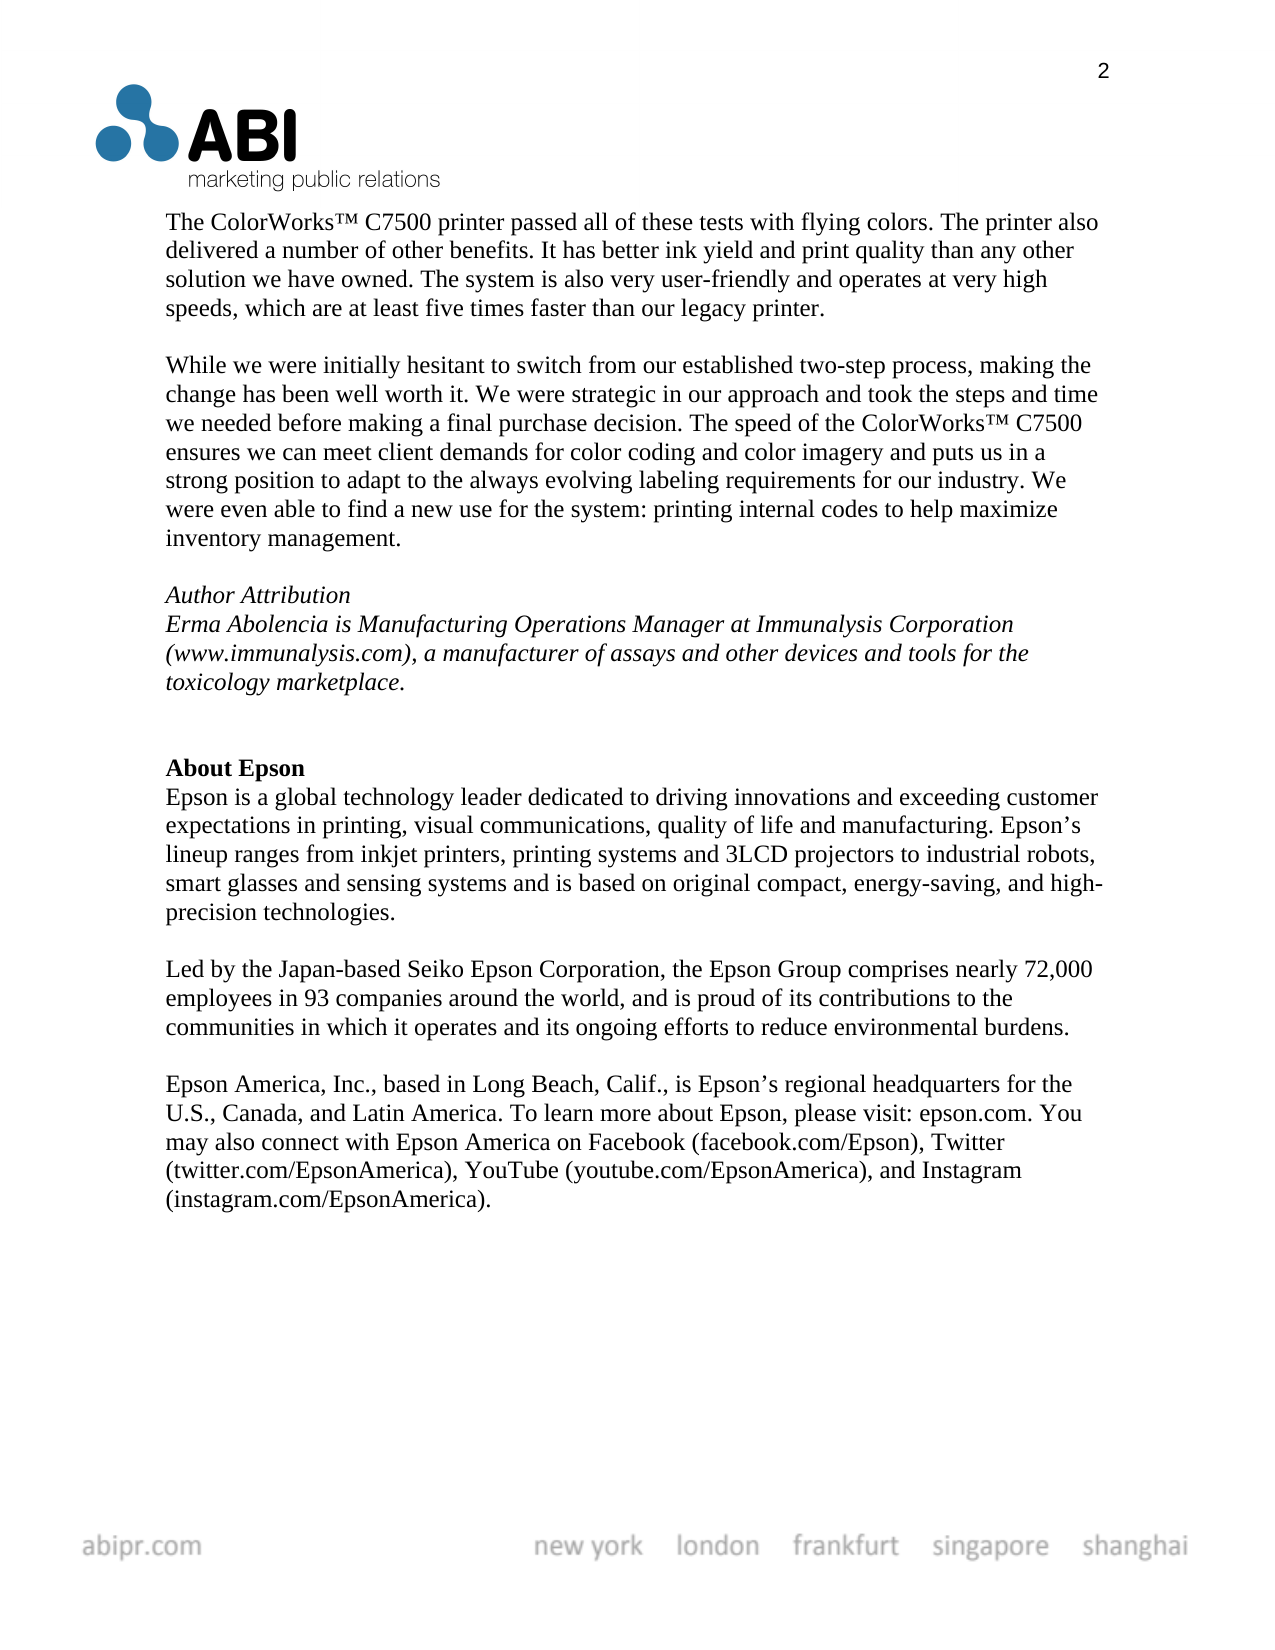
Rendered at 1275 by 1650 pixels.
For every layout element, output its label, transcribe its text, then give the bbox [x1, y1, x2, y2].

text Erma Abolencia is Manufacturing Operations Manager at Immunalysis Corporation (www.immunalysis.com), a manufacturer of assays and other devices and tools for the toxicology marketplace. [165, 609, 1109, 696]
picture [1, 0, 1275, 208]
text Epson is a global technology leader dedicated to driving innovations and exceeding customer expectations in printing, visual communications, quality of life and manufacturing. Epson’s lineup ranges from inkjet printers, printing systems and 3LCD projectors to industrial robots, smart glasses and sensing systems and is based on original compact, energy-saving, and high-precision technologies. [165, 782, 1109, 926]
text Author Attribution [165, 581, 1109, 609]
text The ColorWorks™ C7500 printer passed all of these tests with flying colors. The printer also delivered a number of other benefits. It has better ink yield and print quality than any other solution we have owned. The system is also very user-friendly and operates at very high speeds, which are at least five times faster than our legacy printer. [165, 207, 1109, 322]
text While we were initially hesitant to switch from our established two-step process, making the change has been well worth it. We were strategic in our approach and took the steps and time we needed before making a final purchase decision. The speed of the ColorWorks™ C7500 ensures we can meet client demands for color coding and color imagery and puts us in a strong position to adapt to the always evolving labeling requirements for our industry. We were even able to find a new use for the system: printing internal codes to help maximize inventory management. [165, 351, 1109, 552]
text About Epson [165, 753, 1109, 782]
text Led by the Japan-based Seiko Epson Corporation, the Epson Group comprises nearly 72,000 employees in 93 companies around the world, and is proud of its contributions to the communities in which it operates and its ongoing efforts to reduce environmental burdens. [165, 954, 1109, 1041]
text Epson America, Inc., based in Long Beach, Calif., is Epson’s regional headquarters for the U.S., Canada, and Latin America. To learn more about Epson, please visit: epson.com. You may also connect with Epson America on Facebook (facebook.com/Epson), Twitter (twitter.com/EpsonAmerica), YouTube (youtube.com/EpsonAmerica), and Instagram (instagram.com/EpsonAmerica). [165, 1069, 1109, 1213]
